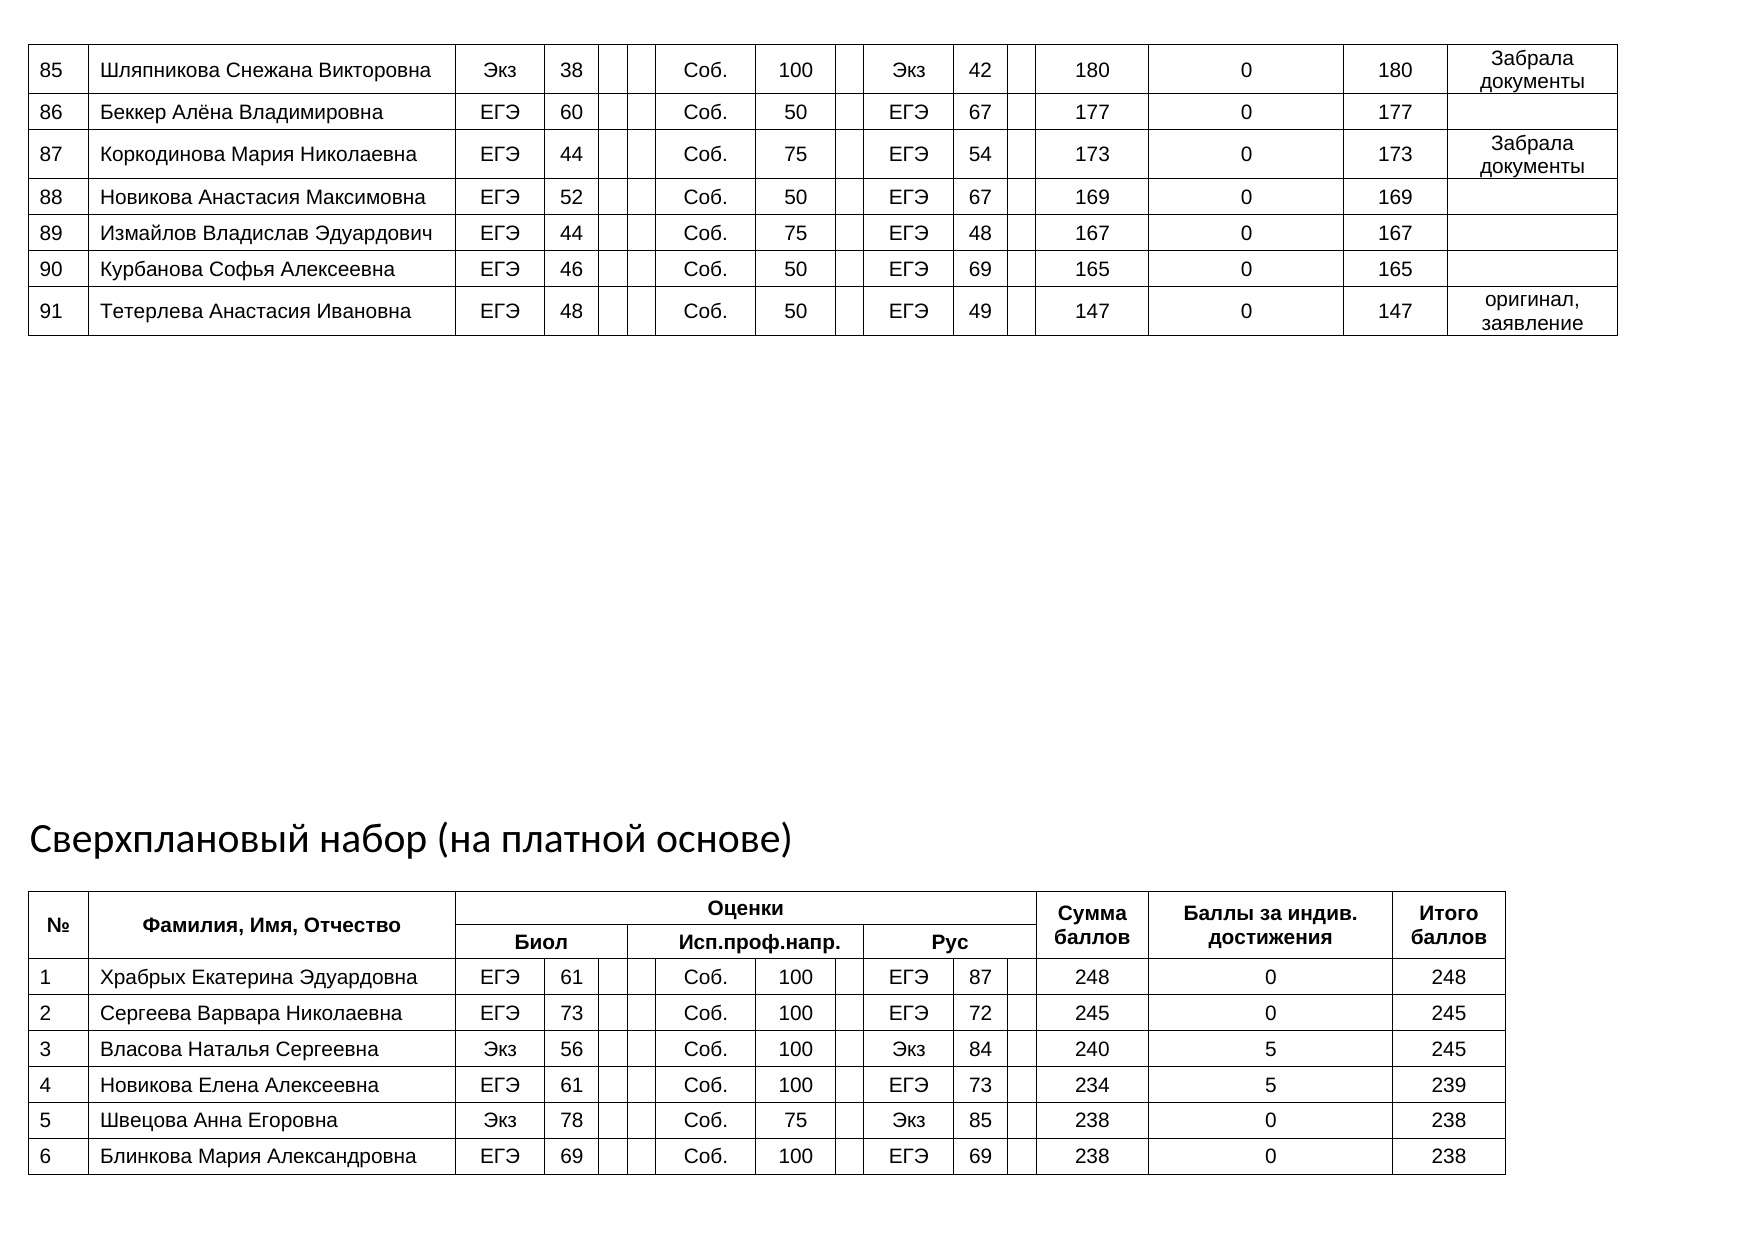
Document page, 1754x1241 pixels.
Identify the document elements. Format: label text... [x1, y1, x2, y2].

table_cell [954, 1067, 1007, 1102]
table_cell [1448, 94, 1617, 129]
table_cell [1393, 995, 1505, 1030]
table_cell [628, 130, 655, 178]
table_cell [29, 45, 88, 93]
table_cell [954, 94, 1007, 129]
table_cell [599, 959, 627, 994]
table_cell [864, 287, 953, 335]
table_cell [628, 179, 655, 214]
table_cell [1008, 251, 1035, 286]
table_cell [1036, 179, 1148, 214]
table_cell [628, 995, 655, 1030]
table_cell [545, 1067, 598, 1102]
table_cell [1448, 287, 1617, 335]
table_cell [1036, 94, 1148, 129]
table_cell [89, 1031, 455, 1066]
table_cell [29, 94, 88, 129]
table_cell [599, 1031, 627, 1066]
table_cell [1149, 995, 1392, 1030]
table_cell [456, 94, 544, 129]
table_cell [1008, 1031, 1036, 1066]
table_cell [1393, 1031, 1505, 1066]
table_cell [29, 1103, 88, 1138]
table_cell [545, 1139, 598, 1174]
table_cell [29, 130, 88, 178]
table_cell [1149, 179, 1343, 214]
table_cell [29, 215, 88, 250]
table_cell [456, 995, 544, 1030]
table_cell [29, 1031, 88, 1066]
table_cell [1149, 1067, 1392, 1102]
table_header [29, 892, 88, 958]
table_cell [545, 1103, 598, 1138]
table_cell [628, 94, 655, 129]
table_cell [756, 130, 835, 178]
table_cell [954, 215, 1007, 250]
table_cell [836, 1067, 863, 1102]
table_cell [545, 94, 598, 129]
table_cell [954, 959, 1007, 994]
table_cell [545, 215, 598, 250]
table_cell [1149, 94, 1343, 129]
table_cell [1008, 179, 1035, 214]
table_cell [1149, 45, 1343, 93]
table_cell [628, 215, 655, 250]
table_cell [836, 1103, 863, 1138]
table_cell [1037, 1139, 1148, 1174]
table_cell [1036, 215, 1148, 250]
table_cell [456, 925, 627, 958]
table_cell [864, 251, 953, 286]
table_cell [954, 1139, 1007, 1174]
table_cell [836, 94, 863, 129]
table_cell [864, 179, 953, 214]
text Сверхплановый набор (на платной основе) [29, 812, 1728, 862]
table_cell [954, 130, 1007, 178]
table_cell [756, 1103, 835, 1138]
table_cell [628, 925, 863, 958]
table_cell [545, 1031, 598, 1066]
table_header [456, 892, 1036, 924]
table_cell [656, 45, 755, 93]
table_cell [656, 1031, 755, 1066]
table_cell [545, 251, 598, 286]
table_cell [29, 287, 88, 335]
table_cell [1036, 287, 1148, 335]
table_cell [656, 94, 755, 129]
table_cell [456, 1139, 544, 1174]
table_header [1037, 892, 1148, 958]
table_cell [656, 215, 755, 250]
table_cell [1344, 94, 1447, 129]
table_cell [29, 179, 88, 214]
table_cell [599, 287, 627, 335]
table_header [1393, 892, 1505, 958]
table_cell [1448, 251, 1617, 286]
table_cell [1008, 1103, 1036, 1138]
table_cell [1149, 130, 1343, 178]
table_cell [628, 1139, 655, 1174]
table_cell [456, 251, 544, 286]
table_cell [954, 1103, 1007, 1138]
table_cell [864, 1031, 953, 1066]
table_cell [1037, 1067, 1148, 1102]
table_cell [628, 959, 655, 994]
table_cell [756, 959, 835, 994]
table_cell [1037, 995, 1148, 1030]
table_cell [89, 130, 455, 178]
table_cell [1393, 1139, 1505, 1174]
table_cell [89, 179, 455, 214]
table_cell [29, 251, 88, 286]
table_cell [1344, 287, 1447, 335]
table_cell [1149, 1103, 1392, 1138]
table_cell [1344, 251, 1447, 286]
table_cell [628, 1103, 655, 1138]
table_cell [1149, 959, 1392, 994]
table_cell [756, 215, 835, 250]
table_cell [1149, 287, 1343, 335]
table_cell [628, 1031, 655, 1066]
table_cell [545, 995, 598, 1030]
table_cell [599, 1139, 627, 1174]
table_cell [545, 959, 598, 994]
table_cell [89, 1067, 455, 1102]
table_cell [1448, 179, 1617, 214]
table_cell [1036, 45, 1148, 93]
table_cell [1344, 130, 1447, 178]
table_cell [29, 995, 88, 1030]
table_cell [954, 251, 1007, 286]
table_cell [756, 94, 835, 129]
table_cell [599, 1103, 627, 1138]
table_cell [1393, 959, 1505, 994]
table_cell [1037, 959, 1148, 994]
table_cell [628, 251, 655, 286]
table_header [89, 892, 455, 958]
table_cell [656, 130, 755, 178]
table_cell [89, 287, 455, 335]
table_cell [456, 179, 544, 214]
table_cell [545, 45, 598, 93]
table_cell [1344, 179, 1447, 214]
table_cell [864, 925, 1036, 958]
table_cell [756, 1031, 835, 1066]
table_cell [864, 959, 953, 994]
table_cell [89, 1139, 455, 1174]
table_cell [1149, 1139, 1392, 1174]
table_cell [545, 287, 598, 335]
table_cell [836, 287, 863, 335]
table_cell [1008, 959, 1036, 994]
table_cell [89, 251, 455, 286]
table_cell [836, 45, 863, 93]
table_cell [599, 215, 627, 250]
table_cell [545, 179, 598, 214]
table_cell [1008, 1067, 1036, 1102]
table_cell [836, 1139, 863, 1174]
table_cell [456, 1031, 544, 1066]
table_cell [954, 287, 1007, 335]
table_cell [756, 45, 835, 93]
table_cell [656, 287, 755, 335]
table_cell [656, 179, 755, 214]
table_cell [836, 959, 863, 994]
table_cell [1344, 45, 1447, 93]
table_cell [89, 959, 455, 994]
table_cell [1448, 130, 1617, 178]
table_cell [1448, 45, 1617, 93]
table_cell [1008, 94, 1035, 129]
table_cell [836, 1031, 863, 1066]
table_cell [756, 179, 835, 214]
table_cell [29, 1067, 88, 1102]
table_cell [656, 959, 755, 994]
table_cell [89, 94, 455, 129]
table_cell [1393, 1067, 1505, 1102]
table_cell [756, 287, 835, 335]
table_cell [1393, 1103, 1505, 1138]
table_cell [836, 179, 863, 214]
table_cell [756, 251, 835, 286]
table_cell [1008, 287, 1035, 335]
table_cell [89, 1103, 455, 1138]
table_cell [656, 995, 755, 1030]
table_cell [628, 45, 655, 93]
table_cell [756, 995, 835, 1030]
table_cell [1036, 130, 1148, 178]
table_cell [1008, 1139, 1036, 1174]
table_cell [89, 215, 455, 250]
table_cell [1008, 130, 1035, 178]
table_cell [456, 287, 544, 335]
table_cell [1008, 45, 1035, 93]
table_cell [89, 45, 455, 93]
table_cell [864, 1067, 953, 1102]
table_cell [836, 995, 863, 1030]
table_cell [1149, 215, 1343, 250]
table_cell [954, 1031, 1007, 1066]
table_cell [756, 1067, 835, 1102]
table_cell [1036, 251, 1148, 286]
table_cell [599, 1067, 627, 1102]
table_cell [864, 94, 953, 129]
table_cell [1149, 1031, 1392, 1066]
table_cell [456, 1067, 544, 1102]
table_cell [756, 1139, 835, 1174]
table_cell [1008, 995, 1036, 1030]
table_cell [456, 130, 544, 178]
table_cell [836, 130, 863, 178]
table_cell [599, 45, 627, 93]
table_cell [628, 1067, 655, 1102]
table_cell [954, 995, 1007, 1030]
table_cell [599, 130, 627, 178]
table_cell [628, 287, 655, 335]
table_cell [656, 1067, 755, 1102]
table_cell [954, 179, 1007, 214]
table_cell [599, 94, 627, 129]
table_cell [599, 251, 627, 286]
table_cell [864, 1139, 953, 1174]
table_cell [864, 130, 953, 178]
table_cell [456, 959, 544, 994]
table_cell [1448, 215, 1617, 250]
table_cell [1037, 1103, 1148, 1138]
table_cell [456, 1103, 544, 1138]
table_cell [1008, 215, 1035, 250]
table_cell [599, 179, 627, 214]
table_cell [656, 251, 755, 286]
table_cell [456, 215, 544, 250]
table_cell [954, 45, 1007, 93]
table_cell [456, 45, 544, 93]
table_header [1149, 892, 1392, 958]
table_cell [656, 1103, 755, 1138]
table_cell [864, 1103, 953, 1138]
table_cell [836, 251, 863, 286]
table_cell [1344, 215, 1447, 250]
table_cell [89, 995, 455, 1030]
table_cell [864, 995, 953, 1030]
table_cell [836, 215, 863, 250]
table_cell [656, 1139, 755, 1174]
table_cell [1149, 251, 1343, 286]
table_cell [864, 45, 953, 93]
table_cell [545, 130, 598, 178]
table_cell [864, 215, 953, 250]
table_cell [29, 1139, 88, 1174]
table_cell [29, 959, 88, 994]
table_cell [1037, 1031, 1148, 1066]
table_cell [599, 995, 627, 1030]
